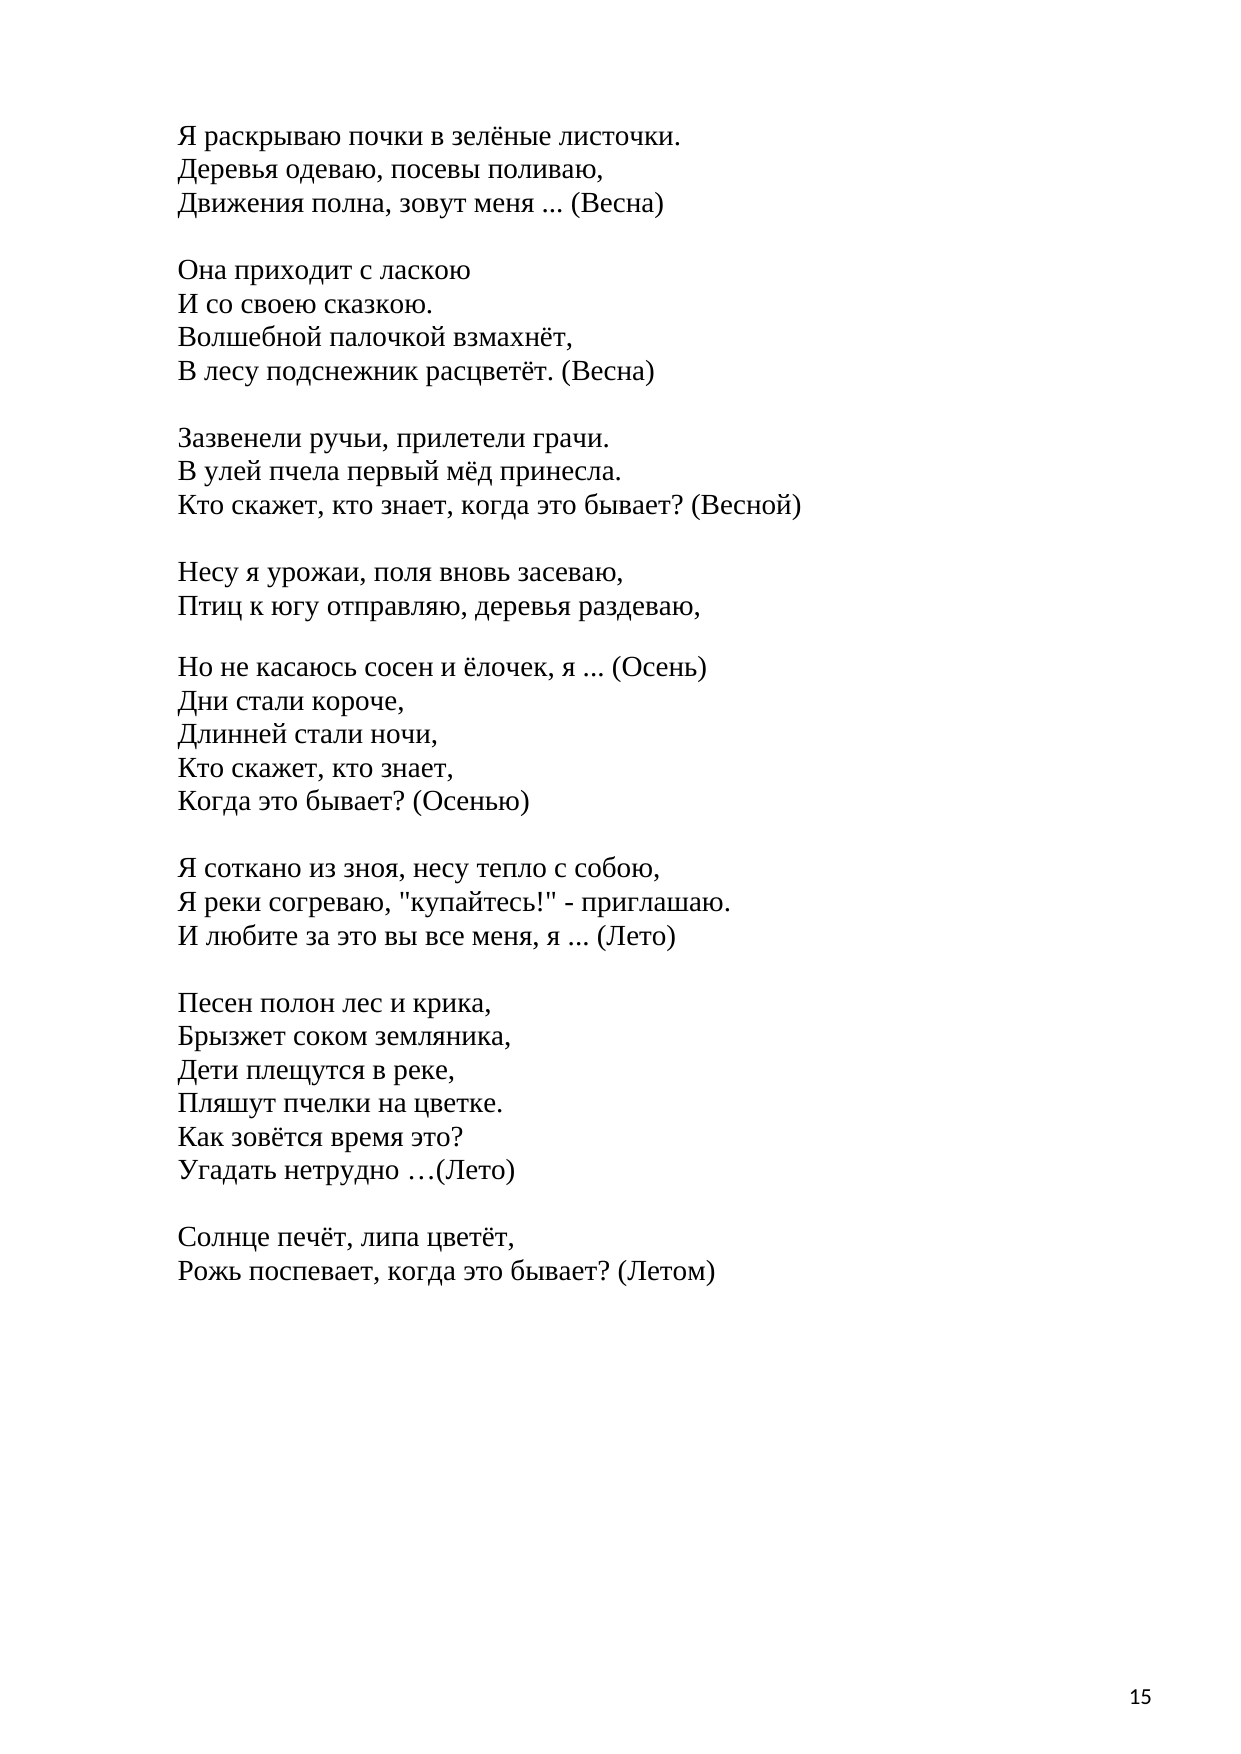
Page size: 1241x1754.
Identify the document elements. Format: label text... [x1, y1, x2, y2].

text В улей пчела первый мёд принесла. Кто скажет, кто знает, когда это бывает? (Весной) [177, 453, 1152, 521]
text Рожь поспевает, когда это бывает? (Летом) [177, 1253, 1152, 1287]
text Я соткано из зноя, несу тепло с собою, Я реки согреваю, "купайтесь!" - приглашаю. И любите за это вы все меня, я ... (Лето) [177, 851, 1152, 951]
text Солнце печёт, липа цветёт, [177, 1219, 1152, 1253]
text Я раскрываю почки в зелёные листочки. Деревья одеваю, посевы поливаю, Движения полна, зовут меня ... (Весна) [177, 118, 1152, 219]
text Но не касаюсь сосен и ёлочек, я ... (Осень) [177, 649, 1152, 683]
text Она приходит с ласкою И со своею сказкою. Волшебной палочкой взмахнёт, В лесу подснежник расцветёт. (Весна) [177, 252, 1152, 386]
text Песен полон лес и крика, Брызжет соком земляника, Дети плещутся в реке, Пляшут пчелки на цветке. Как зовётся время это? Угадать нетрудно …(Лето) [177, 985, 1152, 1186]
text Несу я урожаи, поля вновь засеваю, [177, 554, 1152, 588]
text Птиц к югу отправляю, деревья раздеваю, [177, 588, 1152, 649]
text Дни стали короче, [177, 683, 1152, 716]
text Зазвенели ручьи, прилетели грачи. [177, 420, 1152, 453]
text Длинней стали ночи, Кто скажет, кто знает, Когда это бывает? (Осенью) [177, 716, 1152, 817]
